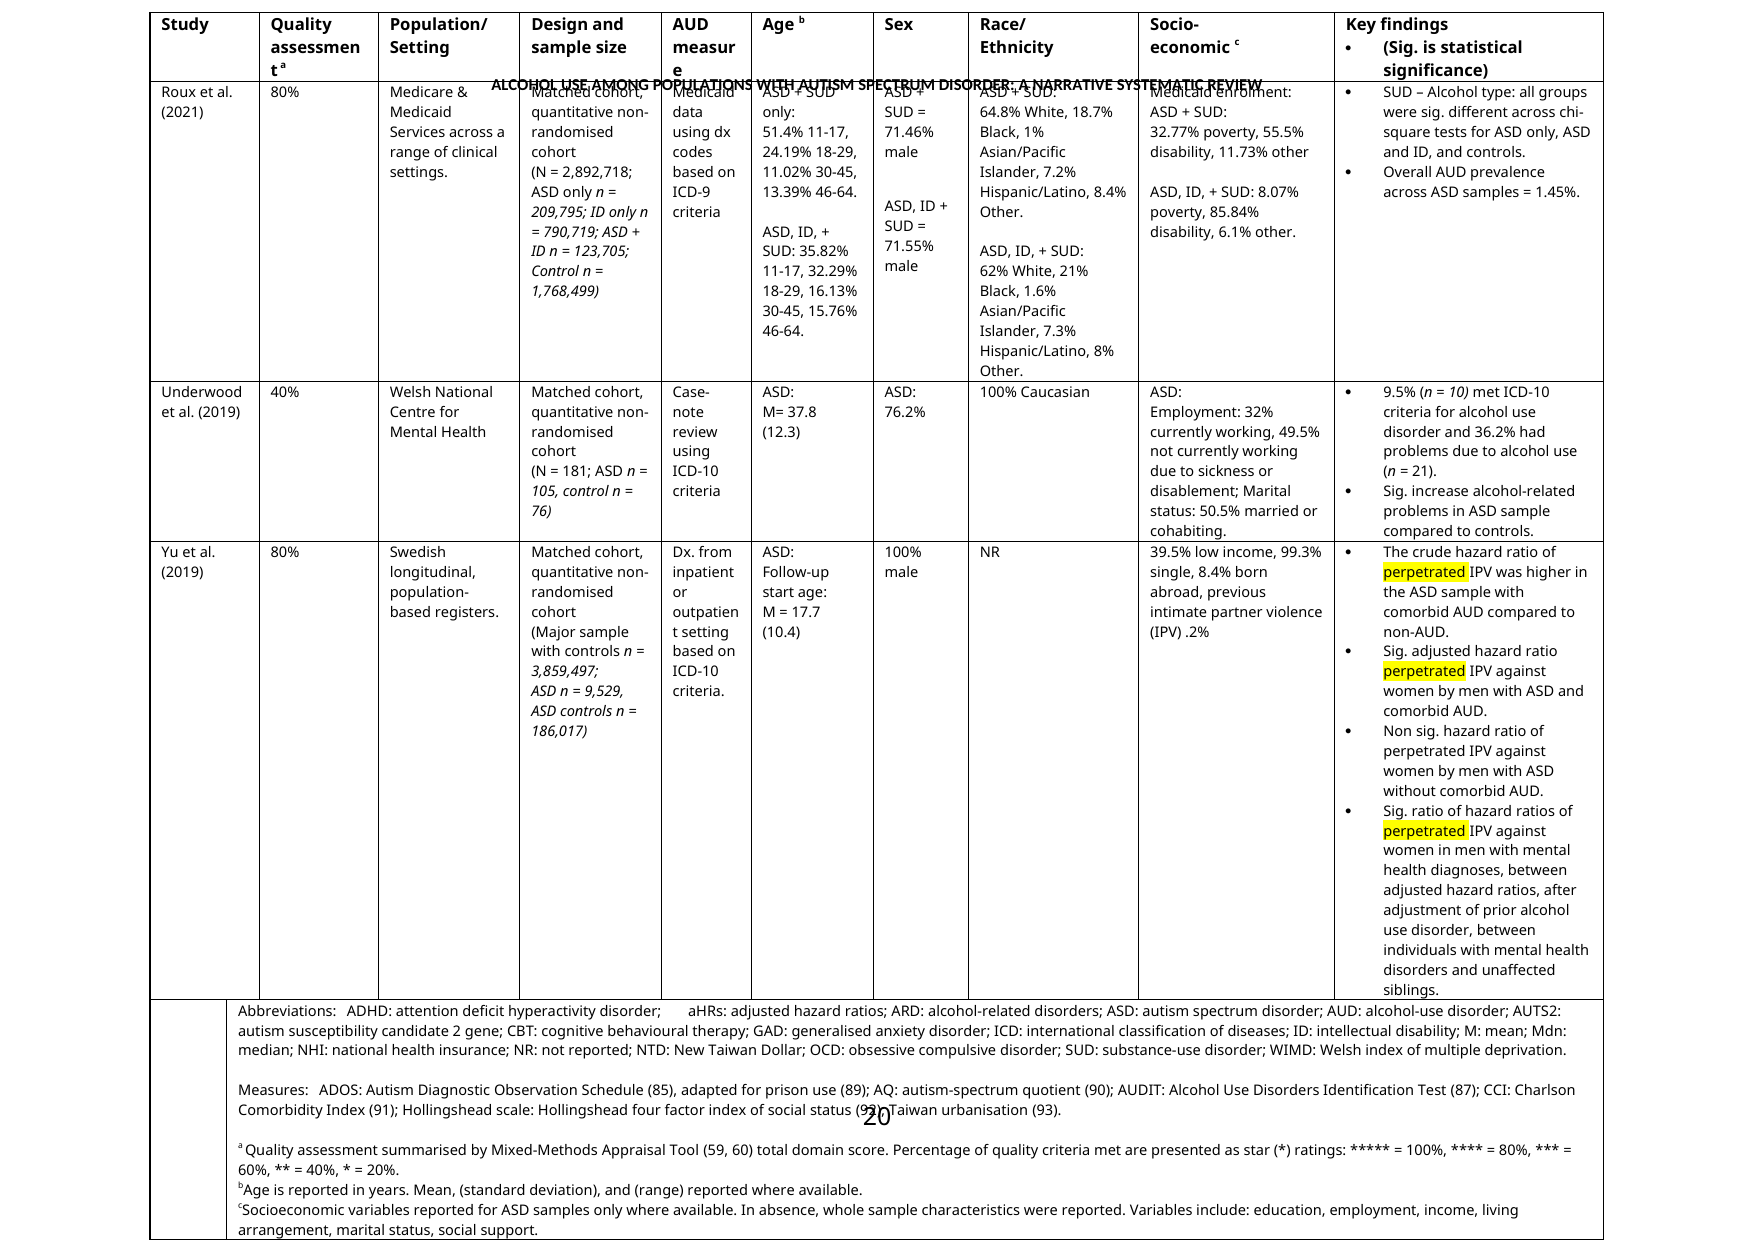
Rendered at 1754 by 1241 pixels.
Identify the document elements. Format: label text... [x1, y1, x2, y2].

table_cell SUD – Alcohol type: all groups were sig. different across chi-square tests for ASD only, ASD and ID, and controls. Overall AUD prevalence across ASD samples = 1.45%. [1335, 82, 1603, 381]
table_cell Medicaid data using dx codes based on ICD-9 criteria [662, 82, 751, 381]
table_cell Dx. from inpatient or outpatient setting based on ICD-10 criteria. [662, 542, 751, 999]
table_cell Medicaid enrolment: ASD + SUD: 32.77% poverty, 55.5% disability, 11.73% other ASD, ID, + SUD: 8.07% poverty, 85.84% disability, 6.1% other. [1139, 82, 1334, 381]
table_cell ASD: Employment: 32% currently working, 49.5% not currently working due to sickness or disablement; Marital status: 50.5% married or cohabiting. [1139, 382, 1334, 541]
table_cell ASD + SUD: 64.8% White, 18.7% Black, 1% Asian/Pacific Islander, 7.2% Hispanic/Latino, 8.4% Other. ASD, ID, + SUD: 62% White, 21% Black, 1.6% Asian/Pacific Islander, 7.3% Hispanic/Latino, 8% Other. [969, 82, 1138, 381]
table_cell 39.5% low income, 99.3% single, 8.4% born abroad, previous intimate partner violence (IPV) .2% [1139, 542, 1334, 999]
table_header Study [151, 13, 259, 81]
table_cell Abbreviations: ADHD: attention deficit hyperactivity disorder; aHRs: adjusted hazard ratios; ARD: alcohol-related disorders; ASD: autism spectrum disorder; AUD: alcohol-use disorder; AUTS2: autism susceptibility candidate 2 gene; CBT: cognitive behavioural therapy; GAD: generalised anxiety disorder; ICD: international classification of diseases; ID: intellectual disability; M: mean; Mdn: median; NHI: national health insurance; NR: not reported; NTD: New Taiwan Dollar; OCD: obsessive compulsive disorder; SUD: substance-use disorder; WIMD: Welsh index of multiple deprivation. Measures: ADOS: Autism Diagnostic Observation Schedule (85), adapted for prison use (89); AQ: autism-spectrum quotient (90); AUDIT: Alcohol Use Disorders Identification Test (87); CCI: Charlson Comorbidity Index (91); Hollingshead scale: Hollingshead four factor index of social status (92); Taiwan urbanisation (93). a Quality assessment summarised by Mixed-Methods Appraisal Tool (59, 60) total domain score. Percentage of quality criteria met are presented as star (*) ratings: ***** = 100%, **** = 80%, *** = 60%, ** = 40%, * = 20%. bAge is reported in years. Mean, (standard deviation), and (range) reported where available. cSocioeconomic variables reported for ASD samples only where available. In absence, whole sample characteristics were reported. Variables include: education, employment, income, living arrangement, marital status, social support. [227, 1000, 1603, 1239]
table_cell ASD + SUD = 71.46% male ASD, ID + SUD = 71.55% male [874, 82, 968, 381]
table_cell Welsh National Centre for Mental Health [379, 382, 519, 541]
table_header Key findings (Sig. is statistical significance) [1335, 13, 1603, 81]
table_cell Medicare & Medicaid Services across a range of clinical settings. [379, 82, 519, 381]
table_cell ASD: 76.2% [874, 382, 968, 541]
table_header Socio- economic c [1139, 13, 1334, 81]
table_header Design and sample size [520, 13, 661, 81]
table_cell 40% [260, 382, 378, 541]
table_header Sex [874, 13, 968, 81]
table_cell 100% Caucasian [969, 382, 1138, 541]
table_cell Swedish longitudinal, population-based registers. [379, 542, 519, 999]
table_cell NR [969, 542, 1138, 999]
table_cell Matched cohort, quantitative non-randomised cohort (N = 181; ASD n = 105, control n = 76) [520, 382, 661, 541]
table_cell Case-note review using ICD-10 criteria [662, 382, 751, 541]
table_cell The crude hazard ratio of perpetrated IPV was higher in the ASD sample with comorbid AUD compared to non-AUD. Sig. adjusted hazard ratio perpetrated IPV against women by men with ASD and comorbid AUD. Non sig. hazard ratio of perpetrated IPV against women by men with ASD without comorbid AUD. Sig. ratio of hazard ratios of perpetrated IPV against women in men with mental health diagnoses, between adjusted hazard ratios, after adjustment of prior alcohol use disorder, between individuals with mental health disorders and unaffected siblings. [1335, 542, 1603, 999]
table_cell ASD: M= 37.8 (12.3) [752, 382, 873, 541]
table_cell Underwood et al. (2019) [151, 382, 259, 541]
table_cell [151, 1000, 226, 1239]
table_cell ASD: Follow-up start age: M = 17.7 (10.4) [752, 542, 873, 999]
table_cell ASD + SUD only: 51.4% 11-17, 24.19% 18-29, 11.02% 30-45, 13.39% 46-64. ASD, ID, + SUD: 35.82% 11-17, 32.29% 18-29, 16.13% 30-45, 15.76% 46-64. [752, 82, 873, 381]
table_cell 80% [260, 542, 378, 999]
table_cell 100% male [874, 542, 968, 999]
table_cell Roux et al. (2021) [151, 82, 259, 381]
table_header Race/ Ethnicity [969, 13, 1138, 81]
table_header Age b [752, 13, 873, 81]
table_header Quality assessment a [260, 13, 378, 81]
table_cell Matched cohort, quantitative non-randomised cohort (N = 2,892,718; ASD only n = 209,795; ID only n = 790,719; ASD + ID n = 123,705; Control n = 1,768,499) [520, 82, 661, 381]
table_cell Matched cohort, quantitative non-randomised cohort (Major sample with controls n = 3,859,497; ASD n = 9,529, ASD controls n = 186,017) [520, 542, 661, 999]
table_cell 9.5% (n = 10) met ICD-10 criteria for alcohol use disorder and 36.2% had problems due to alcohol use (n = 21). Sig. increase alcohol-related problems in ASD sample compared to controls. [1335, 382, 1603, 541]
table_cell Yu et al. (2019) [151, 542, 259, 999]
table_header Population/ Setting [379, 13, 519, 81]
table_cell 80% [260, 82, 378, 381]
table_header AUD measure [662, 13, 751, 81]
